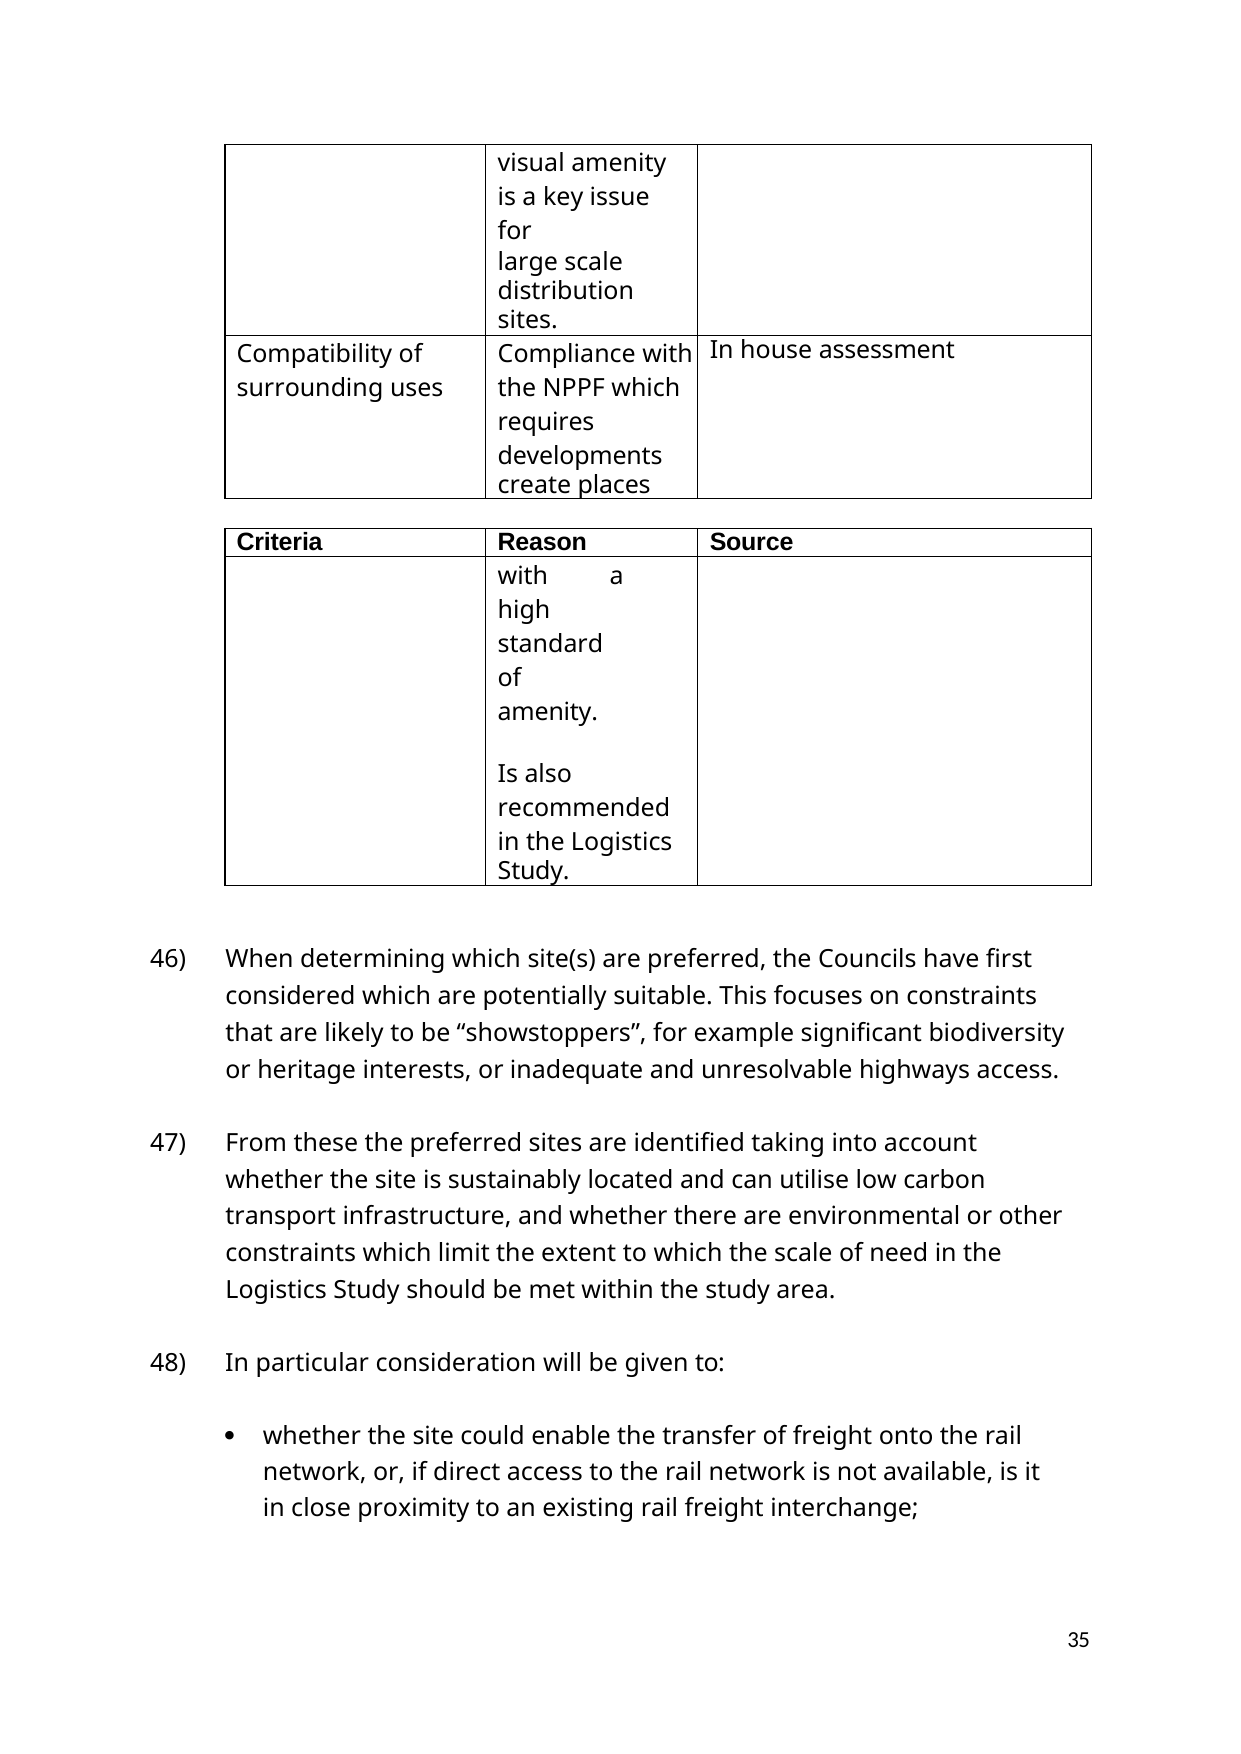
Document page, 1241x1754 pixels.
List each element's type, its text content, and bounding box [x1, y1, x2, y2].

table_cell [226, 557, 485, 884]
list From these the preferred sites are identified taking into account whether the site is sustainably located and can utilise low carbon transport infrastructure, and whether there are environmental or other constraints which limit the extent to which the scale of need in the Logistics Study should be met within the study area. [150, 1124, 1070, 1306]
table_header Reason [486, 529, 697, 556]
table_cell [698, 145, 1091, 334]
table_cell Compatibility of surrounding uses [226, 336, 485, 498]
table_cell [698, 557, 1091, 884]
list When determining which site(s) are preferred, the Councils have first considered which are potentially suitable. This focuses on constraints that are likely to be “showstoppers”, for example significant biodiversity or heritage interests, or inadequate and unresolvable highways access. [150, 941, 1083, 1085]
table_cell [486, 145, 697, 334]
list In particular consideration will be given to: [150, 1345, 1103, 1379]
table_cell Compliance with the NPPF which requires developments create places [486, 336, 697, 498]
table_header Criteria [226, 529, 485, 556]
table_cell In house assessment [698, 336, 1091, 498]
table_header Source [698, 529, 1091, 556]
list whether the site could enable the transfer of freight onto the rail network, or, if direct access to the rail network is not available, is it in close proximity to an existing rail freight interchange; [225, 1417, 1065, 1523]
table_cell with a high standard of amenity. Is also recommended in the Logistics Study. [486, 557, 697, 884]
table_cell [226, 145, 485, 334]
